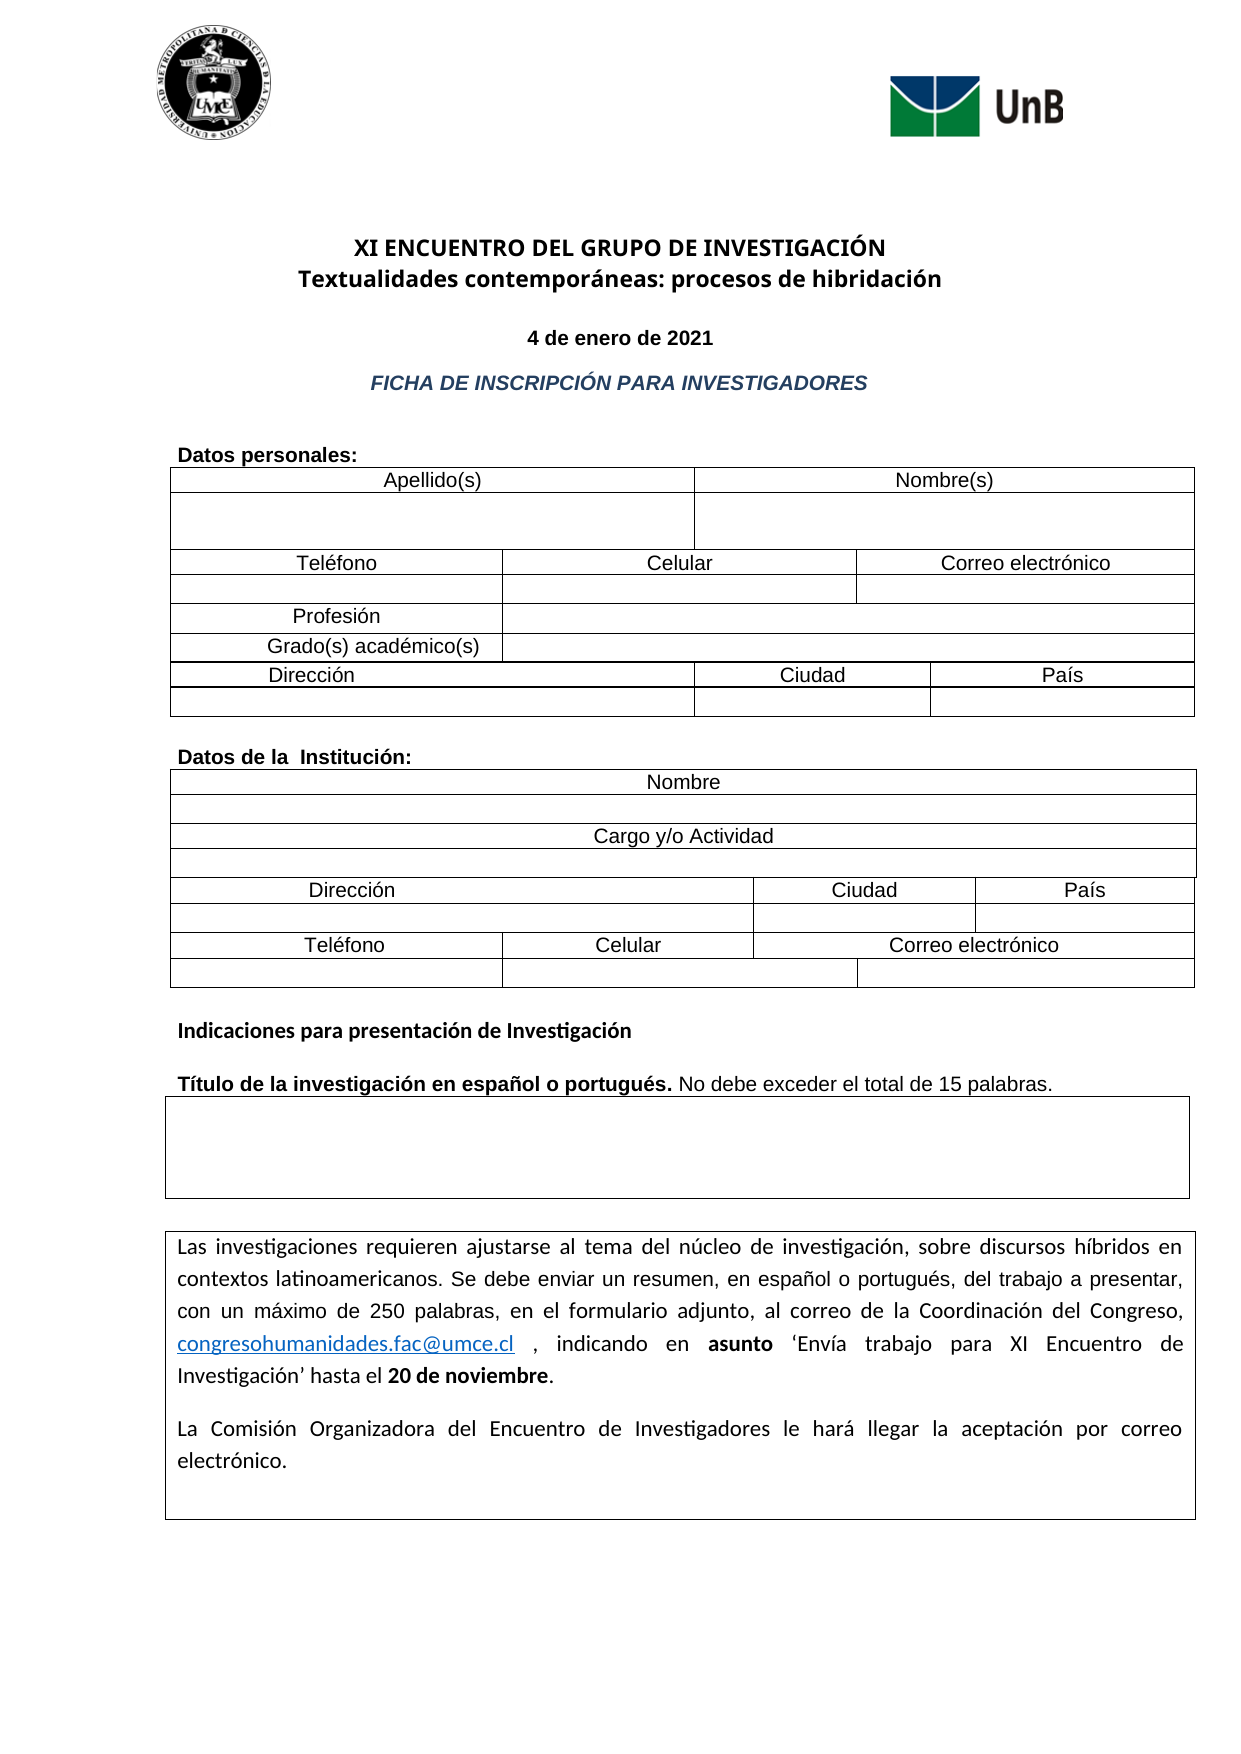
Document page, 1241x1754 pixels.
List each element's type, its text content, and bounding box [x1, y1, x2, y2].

text 4 de enero de 2021 [177, 326, 1063, 349]
text Título de la investigación en español o portugués. No debe exceder el total de 15 palabras. [177, 1072, 1063, 1096]
table_cell [695, 688, 930, 716]
picture [888, 73, 1063, 140]
table_cell Cargo y/o Actividad [171, 824, 1196, 848]
table_header Apellido(s) [171, 468, 694, 492]
text Indicaciones para presentación de Investigación [177, 1016, 1063, 1044]
text XI ENCUENTRO DEL GRUPO DE INVESTIGACIÓN [177, 232, 1063, 263]
table_cell Dirección [171, 878, 753, 903]
table_cell [858, 959, 1194, 987]
table_cell Celular [503, 550, 856, 574]
table_header [166, 1097, 1189, 1198]
text Textualidades contemporáneas: procesos de hibridación [177, 263, 1063, 294]
table_cell Correo electrónico [754, 933, 1194, 958]
table_cell Teléfono [171, 550, 502, 574]
table_cell [171, 493, 694, 549]
table_cell [754, 904, 975, 932]
text Datos personales: [177, 443, 1063, 467]
table_cell [171, 575, 502, 603]
table_cell [503, 959, 857, 987]
table_cell [171, 849, 1196, 877]
table_cell [171, 688, 694, 716]
table_cell [503, 604, 1194, 632]
table_cell Ciudad [754, 878, 975, 903]
table_cell Grado(s) académico(s) [171, 634, 502, 661]
table_cell Teléfono [171, 933, 502, 958]
table_cell Correo electrónico [857, 550, 1194, 574]
table_cell Profesión [171, 604, 502, 632]
text Datos de la Institución: [177, 744, 1063, 768]
table_cell [976, 904, 1194, 932]
table_cell [931, 688, 1194, 716]
table_cell [171, 959, 502, 987]
table_cell Dirección [171, 663, 694, 686]
table_cell [857, 575, 1194, 603]
table_header Las investigaciones requieren ajustarse al tema del núcleo de investigación, sobre discursos híbridos en contextos latinoamericanos. Se debe enviar un resumen, en español o portugués, del trabajo a presentar, con un máximo de 250 palabras, en el formulario adjunto, al correo de la Coordinación del Congreso, congresohumanidades.fac@umce.cl , indicando en asunto ‘Envía trabajo para XI Encuentro de Investigación’ hasta el 20 de noviembre. La Comisión Organizadora del Encuentro de Investigadores le hará llegar la aceptación por correo electrónico. [166, 1232, 1195, 1519]
table_cell Ciudad [695, 663, 930, 686]
picture [156, 25, 271, 140]
table_cell [171, 904, 753, 932]
table_cell [503, 634, 1194, 661]
table_cell Celular [503, 933, 753, 958]
table_cell País [931, 663, 1194, 686]
text FICHA DE INSCRIPCIÓN PARA INVESTIGADORES [177, 370, 1063, 394]
table_cell País [976, 878, 1194, 903]
table_cell [695, 493, 1194, 549]
table_cell [171, 795, 1196, 823]
table_cell [503, 575, 856, 603]
table_header Nombre [171, 770, 1196, 793]
table_header Nombre(s) [695, 468, 1194, 492]
